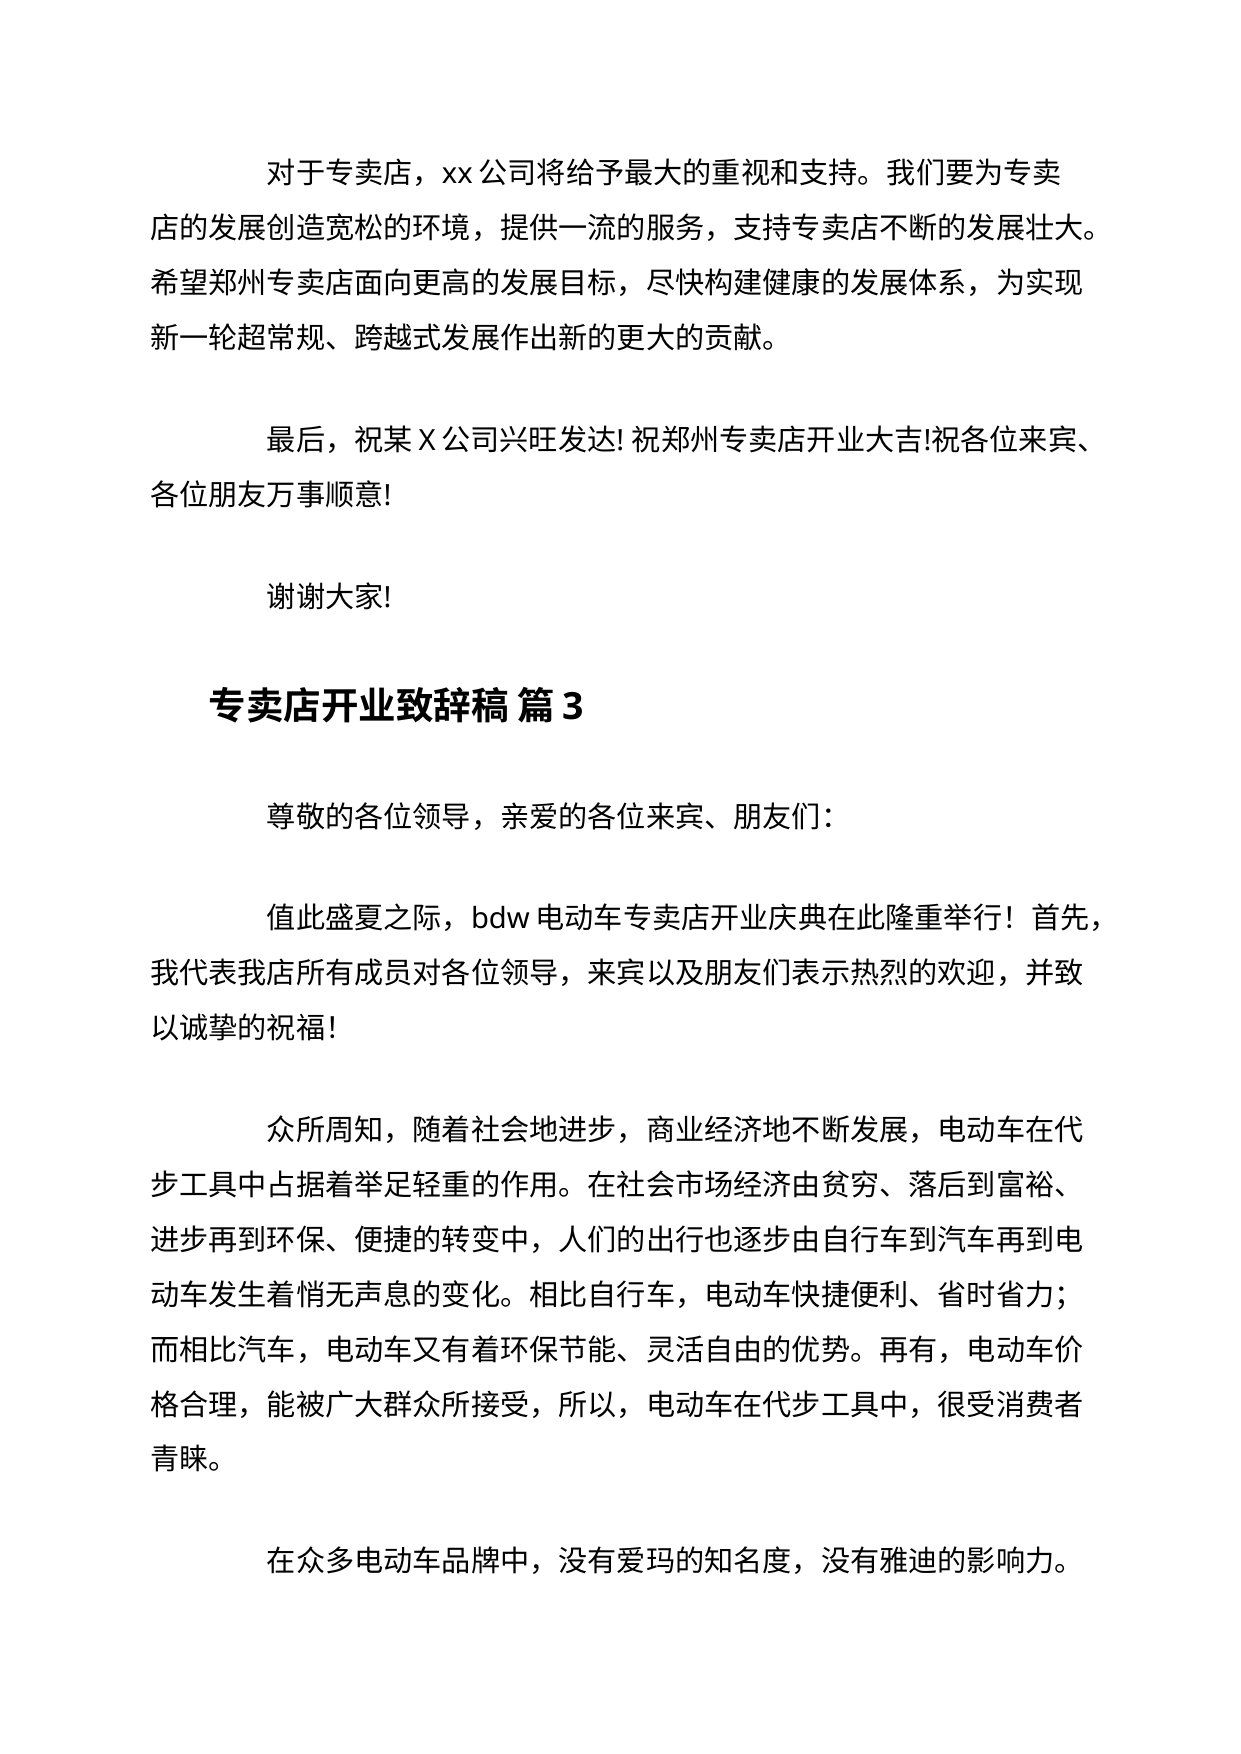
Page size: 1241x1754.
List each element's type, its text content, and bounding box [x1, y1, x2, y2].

text 对于专卖店，xx公司将给予最大的重视和支持。我们要为专卖店的发展创造宽松的环境，提供一流的服务，支持专卖店不断的发展壮大。希望郑州专卖店面向更高的发展目标，尽快构建健康的发展体系，为实现新一轮超常规、跨越式发展作出新的更大的贡献。 [150, 150, 1090, 357]
text 专卖店开业致辞稿 篇3 [150, 676, 1090, 730]
text 谢谢大家! [150, 573, 1090, 616]
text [150, 1538, 1090, 1580]
text 尊敬的各位领导，亲爱的各位来宾、朋友们： [150, 793, 1090, 835]
text 值此盛夏之际，bdw电动车专卖店开业庆典在此隆重举行！首先，我代表我店所有成员对各位领导，来宾以及朋友们表示热烈的欢迎，并致以诚挚的祝福！ [150, 895, 1090, 1047]
text 最后，祝某X公司兴旺发达! 祝郑州专卖店开业大吉!祝各位来宾、各位朋友万事顺意! [150, 417, 1090, 514]
text 众所周知，随着社会地进步，商业经济地不断发展，电动车在代步工具中占据着举足轻重的作用。在社会市场经济由贫穷、落后到富裕、进步再到环保、便捷的转变中，人们的出行也逐步由自行车到汽车再到电动车发生着悄无声息的变化。相比自行车，电动车快捷便利、省时省力；而相比汽车，电动车又有着环保节能、灵活自由的优势。再有，电动车价格合理，能被广大群众所接受，所以，电动车在代步工具中，很受消费者青睐。 [150, 1107, 1090, 1478]
